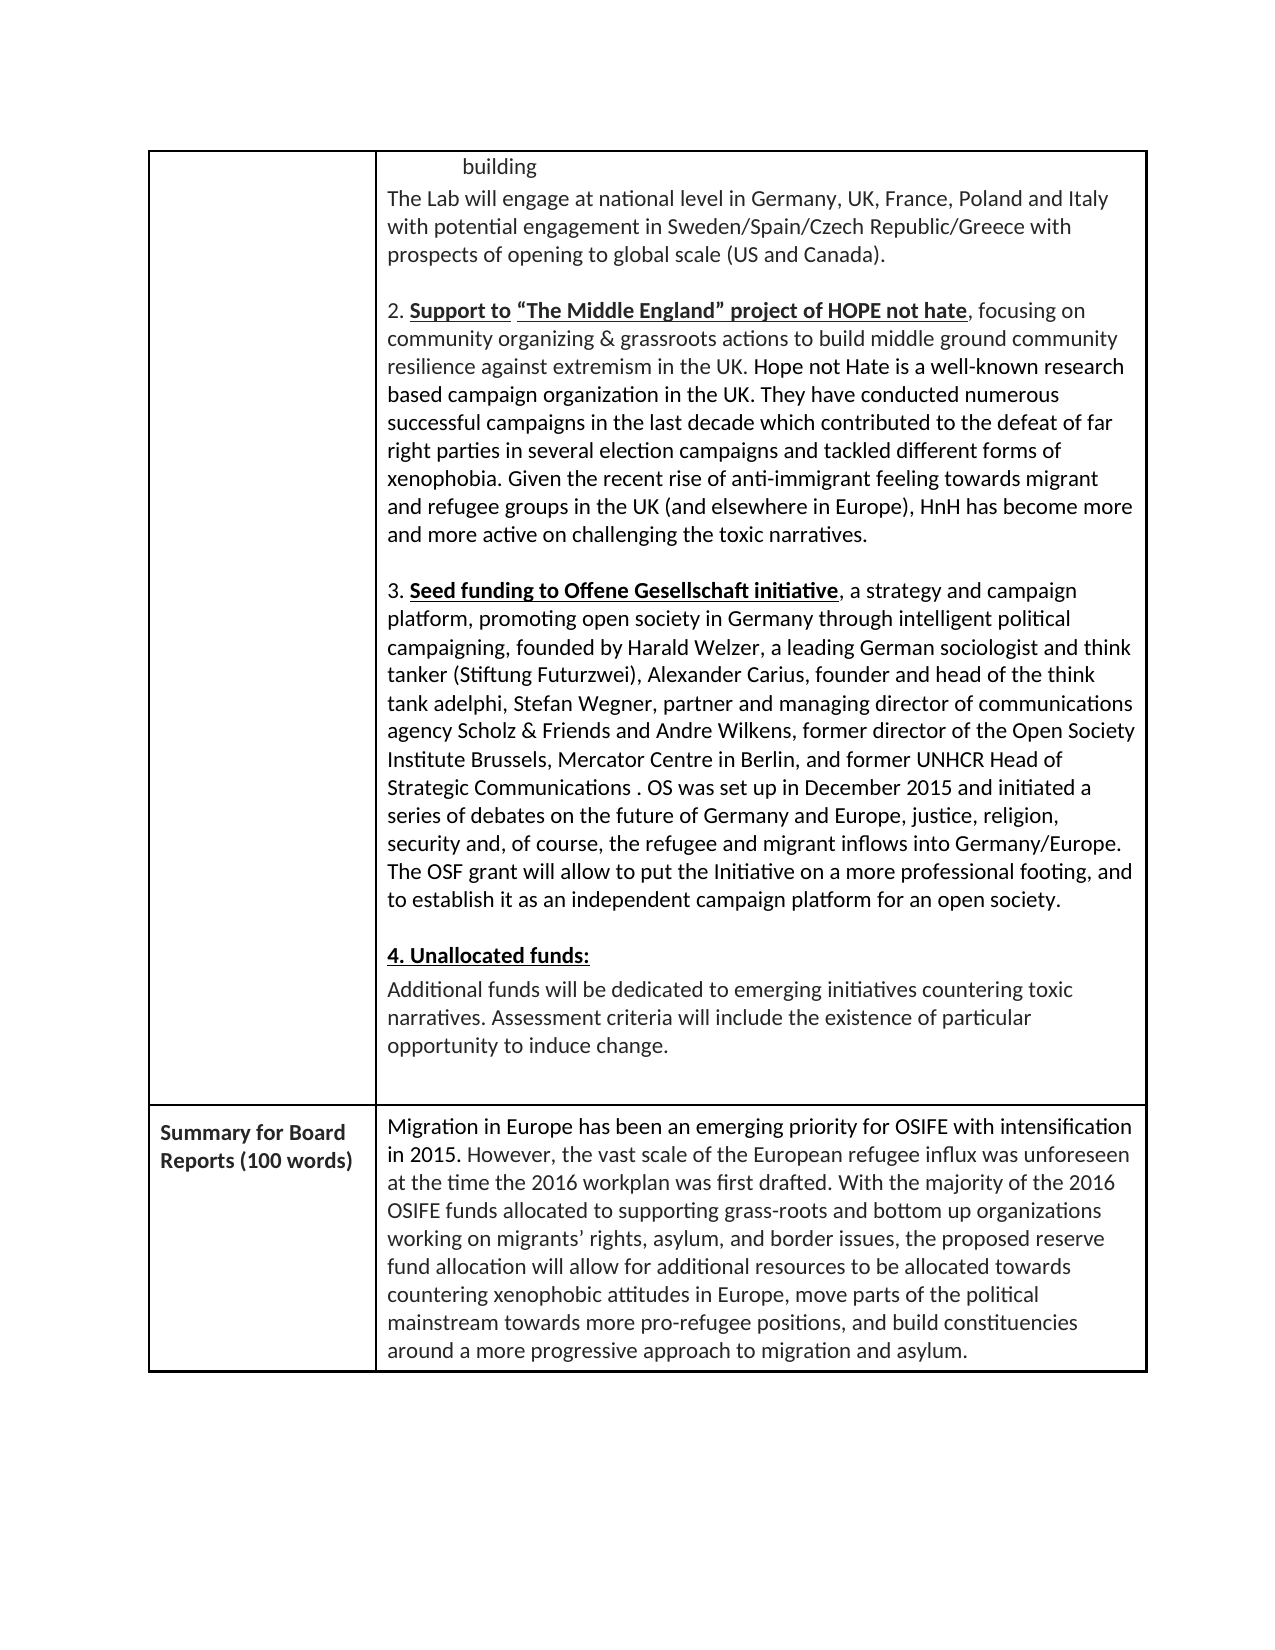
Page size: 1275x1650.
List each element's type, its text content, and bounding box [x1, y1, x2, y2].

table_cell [377, 152, 1145, 1103]
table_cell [150, 152, 375, 1103]
table_cell Migration in Europe has been an emerging priority for OSIFE with intensification in 2015. However, the vast scale of the European refugee influx was unforeseen at the time the 2016 workplan was first drafted. With the majority of the 2016 OSIFE funds allocated to supporting grass-roots and bottom up organizations working on migrants’ rights, asylum, and border issues, the proposed reserve fund allocation will allow for additional resources to be allocated towards countering xenophobic attitudes in Europe, move parts of the political mainstream towards more pro-refugee positions, and build constituencies around a more progressive approach to migration and asylum. [377, 1106, 1145, 1370]
table_cell Summary for Board Reports (100 words) [150, 1106, 375, 1370]
